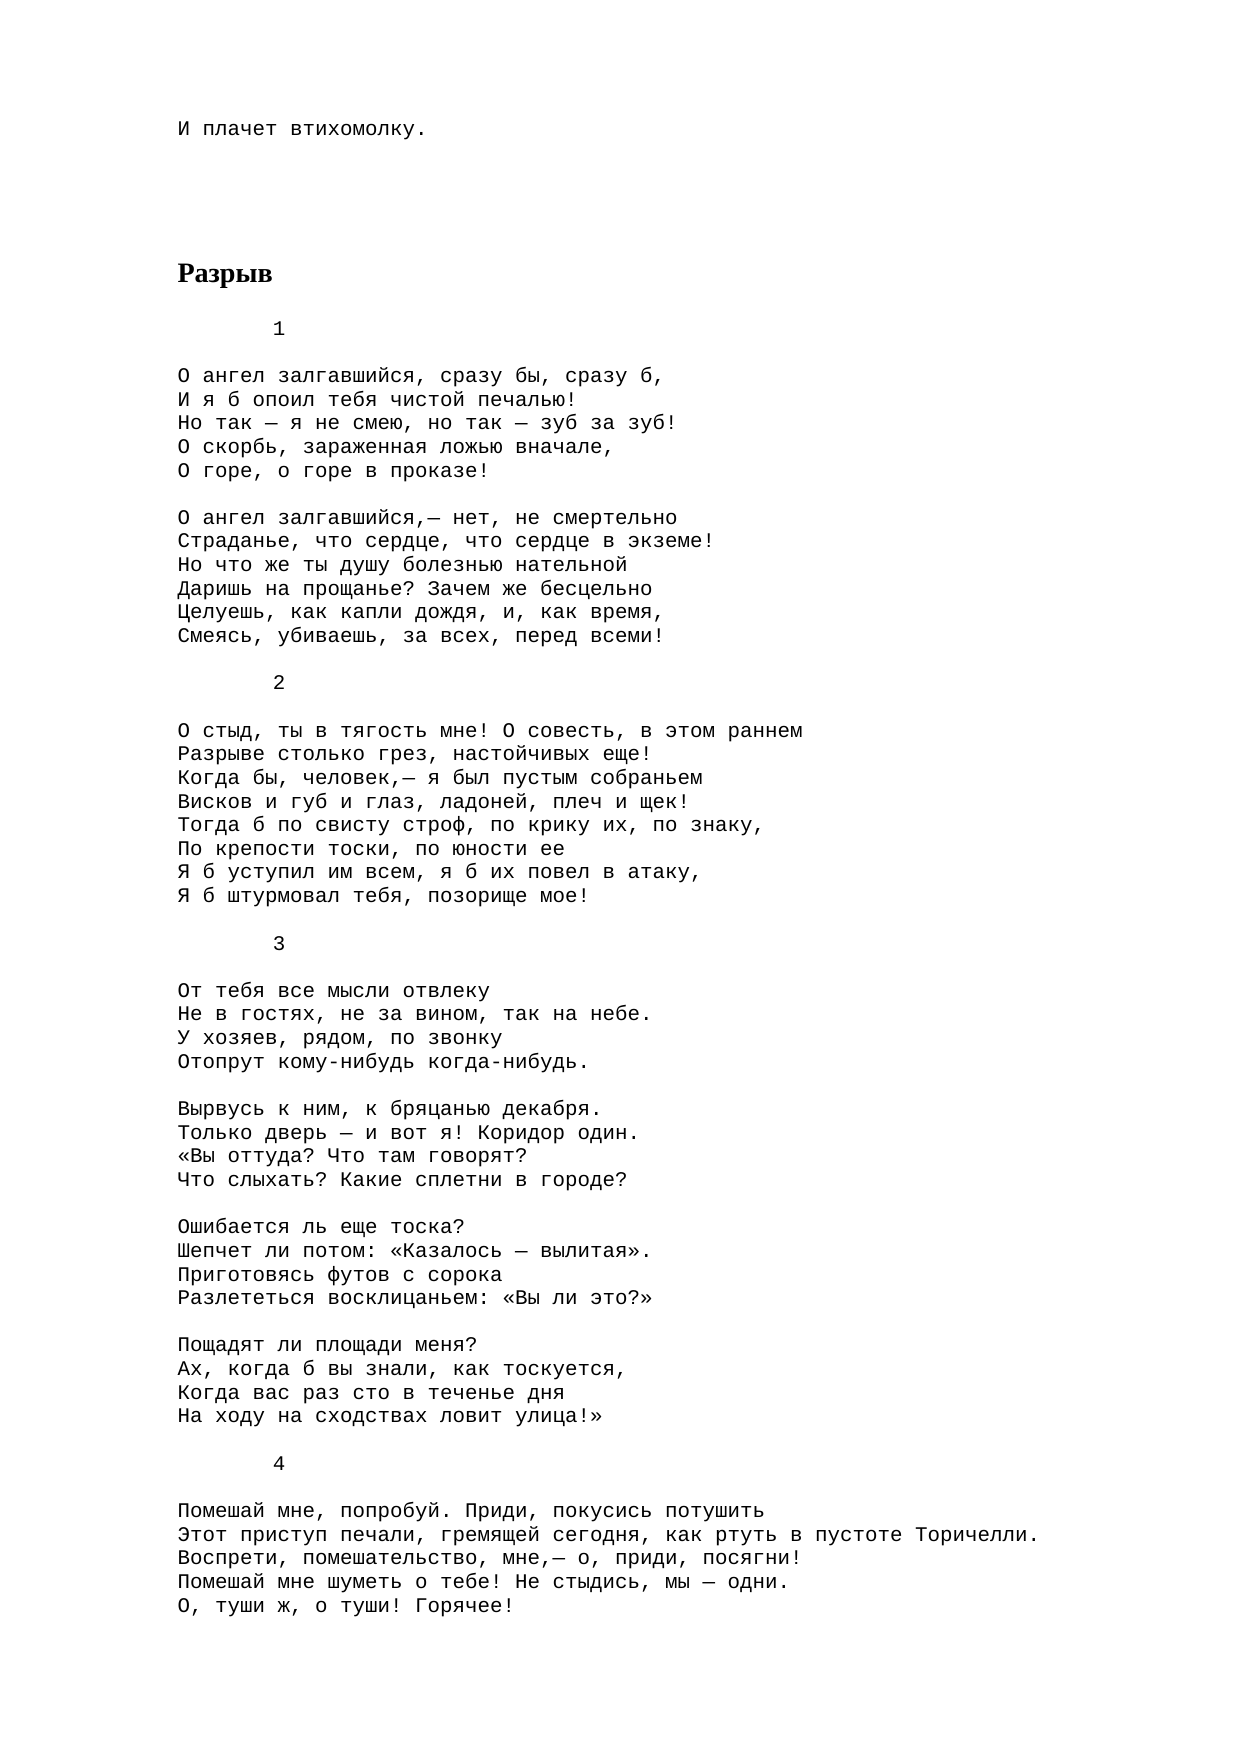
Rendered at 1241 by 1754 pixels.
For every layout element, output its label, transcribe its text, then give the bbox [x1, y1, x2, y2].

text Помешай мне, попробуй. Приди, покусись потушить [177, 1500, 1152, 1524]
text И я б опоил тебя чистой печалью! [177, 389, 1152, 412]
text Когда бы, человек,— я был пустым собраньем [177, 767, 1152, 791]
text 3 [177, 932, 1152, 956]
text Я б штурмовал тебя, позорище мое! [177, 885, 1152, 909]
text Ошибается ль еще тоска? [177, 1216, 1152, 1240]
text О стыд, ты в тягость мне! О совесть, в этом раннем [177, 720, 1152, 743]
text О ангел залгавшийся,— нет, не смертельно [177, 507, 1152, 531]
text О, туши ж, о туши! Горячее! [177, 1594, 1152, 1618]
text Помешай мне шуметь о тебе! Не стыдись, мы — одни. [177, 1571, 1152, 1594]
text На ходу на сходствах ловит улица!» [177, 1405, 1152, 1429]
text Страданье, что сердце, что сердце в экземе! [177, 531, 1152, 554]
text Воспрети, помешательство, мне,— о, приди, посягни! [177, 1547, 1152, 1571]
text Ах, когда б вы знали, как тоскуется, [177, 1358, 1152, 1382]
text Этот приступ печали, гремящей сегодня, как ртуть в пустоте Торичелли. [177, 1524, 1152, 1547]
text Что слыхать? Какие сплетни в городе? [177, 1169, 1152, 1193]
text О ангел залгавшийся, сразу бы, сразу б, [177, 365, 1152, 389]
text «Вы оттуда? Что там говорят? [177, 1145, 1152, 1169]
text Вырвусь к ним, к бряцанью декабря. [177, 1098, 1152, 1122]
text Не в гостях, не за вином, так на небе. [177, 1003, 1152, 1027]
text 2 [177, 672, 1152, 696]
text 1 [177, 318, 1152, 341]
text Когда вас раз сто в теченье дня [177, 1382, 1152, 1405]
text Даришь на прощанье? Зачем же бесцельно [177, 578, 1152, 601]
subtitle Разрыв [177, 256, 1152, 288]
text 4 [177, 1453, 1152, 1476]
text О горе, о горе в проказе! [177, 459, 1152, 483]
text И плачет втихомолку. [177, 118, 1152, 142]
text Шепчет ли потом: «Казалось — вылитая». [177, 1240, 1152, 1263]
text Я б уступил им всем, я б их повел в атаку, [177, 862, 1152, 885]
text По крепости тоски, по юности ее [177, 838, 1152, 862]
text О скорбь, зараженная ложью вначале, [177, 436, 1152, 459]
text От тебя все мысли отвлеку [177, 980, 1152, 1003]
text У хозяев, рядом, по звонку [177, 1027, 1152, 1051]
text Смеясь, убиваешь, за всех, перед всеми! [177, 625, 1152, 649]
text Приготовясь футов с сорока [177, 1263, 1152, 1287]
text Целуешь, как капли дождя, и, как время, [177, 601, 1152, 625]
text Тогда б по свисту строф, по крику их, по знаку, [177, 814, 1152, 838]
text Но так — я не смею, но так — зуб за зуб! [177, 412, 1152, 436]
text Висков и губ и глаз, ладоней, плеч и щек! [177, 791, 1152, 814]
text Разрыве столько грез, настойчивых еще! [177, 743, 1152, 767]
text Отопрут кому-нибудь когда-нибудь. [177, 1051, 1152, 1074]
text Пощадят ли площади меня? [177, 1334, 1152, 1358]
text Только дверь — и вот я! Коридор один. [177, 1122, 1152, 1145]
text Но что же ты душу болезнью нательной [177, 554, 1152, 578]
text Разлететься восклицаньем: «Вы ли это?» [177, 1287, 1152, 1311]
